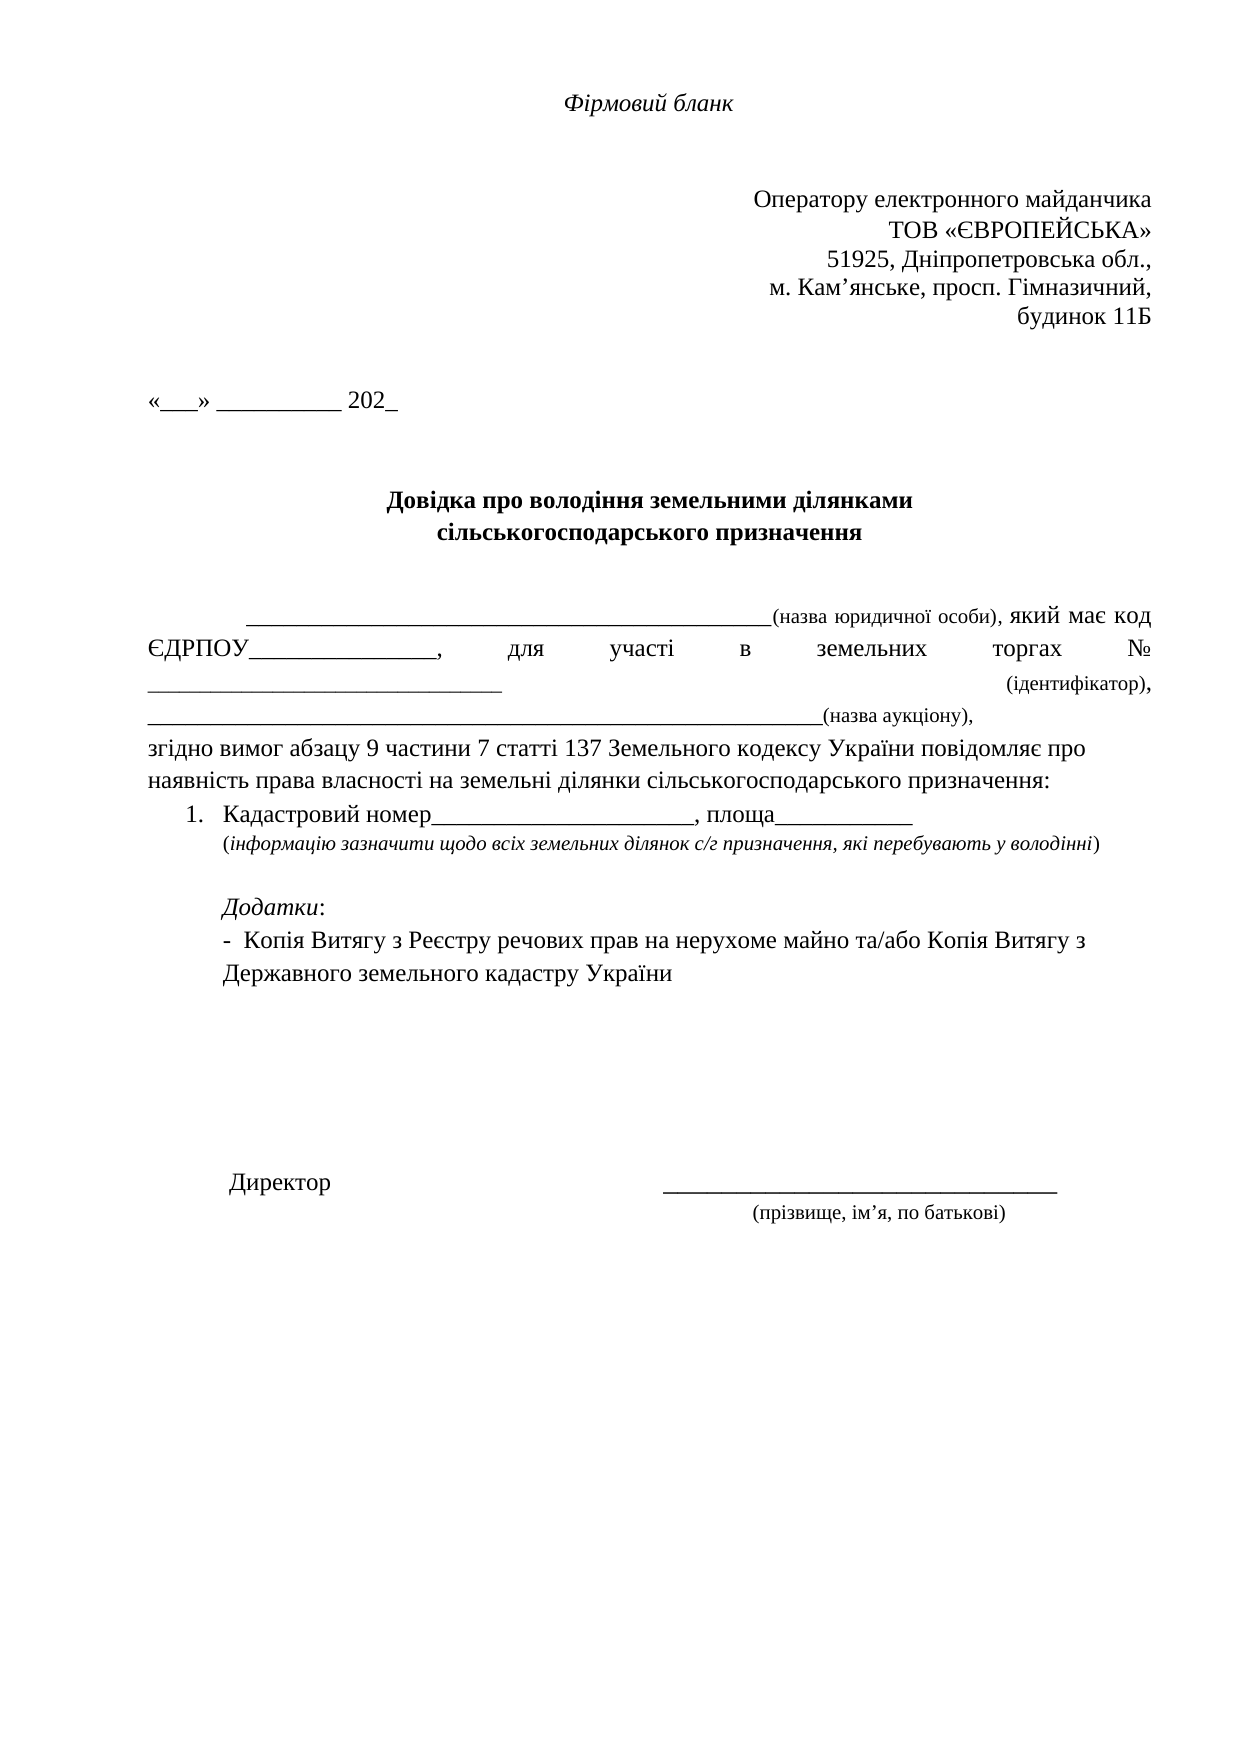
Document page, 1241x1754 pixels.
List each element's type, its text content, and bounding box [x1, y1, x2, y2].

text будинок 11Б [148, 301, 1152, 330]
text сільськогосподарського призначення [148, 517, 1152, 545]
list Кадастровий номер_____________________, площа___________ (інформацію зазначити щодо всіх земельних ділянок с/г призначення, які перебувають у володінні) Додатки: - Копія Витягу з Реєстру речових прав на нерухоме майно та/або Копія Витягу з Державного земельного кадастру України [185, 799, 1152, 987]
text Директор ___________________________ (прізвище, ім’я, по батькові) [148, 1163, 1099, 1224]
text ТОВ «ЄВРОПЕЙСЬКА» [148, 215, 1152, 244]
text м. Кам’янське, просп. Гімназичний, [148, 272, 1152, 301]
text «___» __________ 202_ [148, 385, 1152, 414]
text згідно вимог абзацу 9 частини 7 статті 137 Земельного кодексу України повідомляє про наявність права власності на земельні ділянки сільськогосподарського призначення: [148, 733, 1152, 794]
text 51925, Дніпропетровська обл., [148, 244, 1152, 272]
text Оператору електронного майданчика [148, 184, 1152, 213]
text Фірмовий бланк [148, 88, 1152, 117]
text Довідка про володіння земельними ділянками [148, 486, 1152, 514]
text __________________________________________(назва юридичної особи), який має код ЄДРПОУ_______________, для участі в земельних торгах № __________________________________ (ідентифікатор), ______________________________________________________(назва аукціону), [148, 601, 1152, 728]
